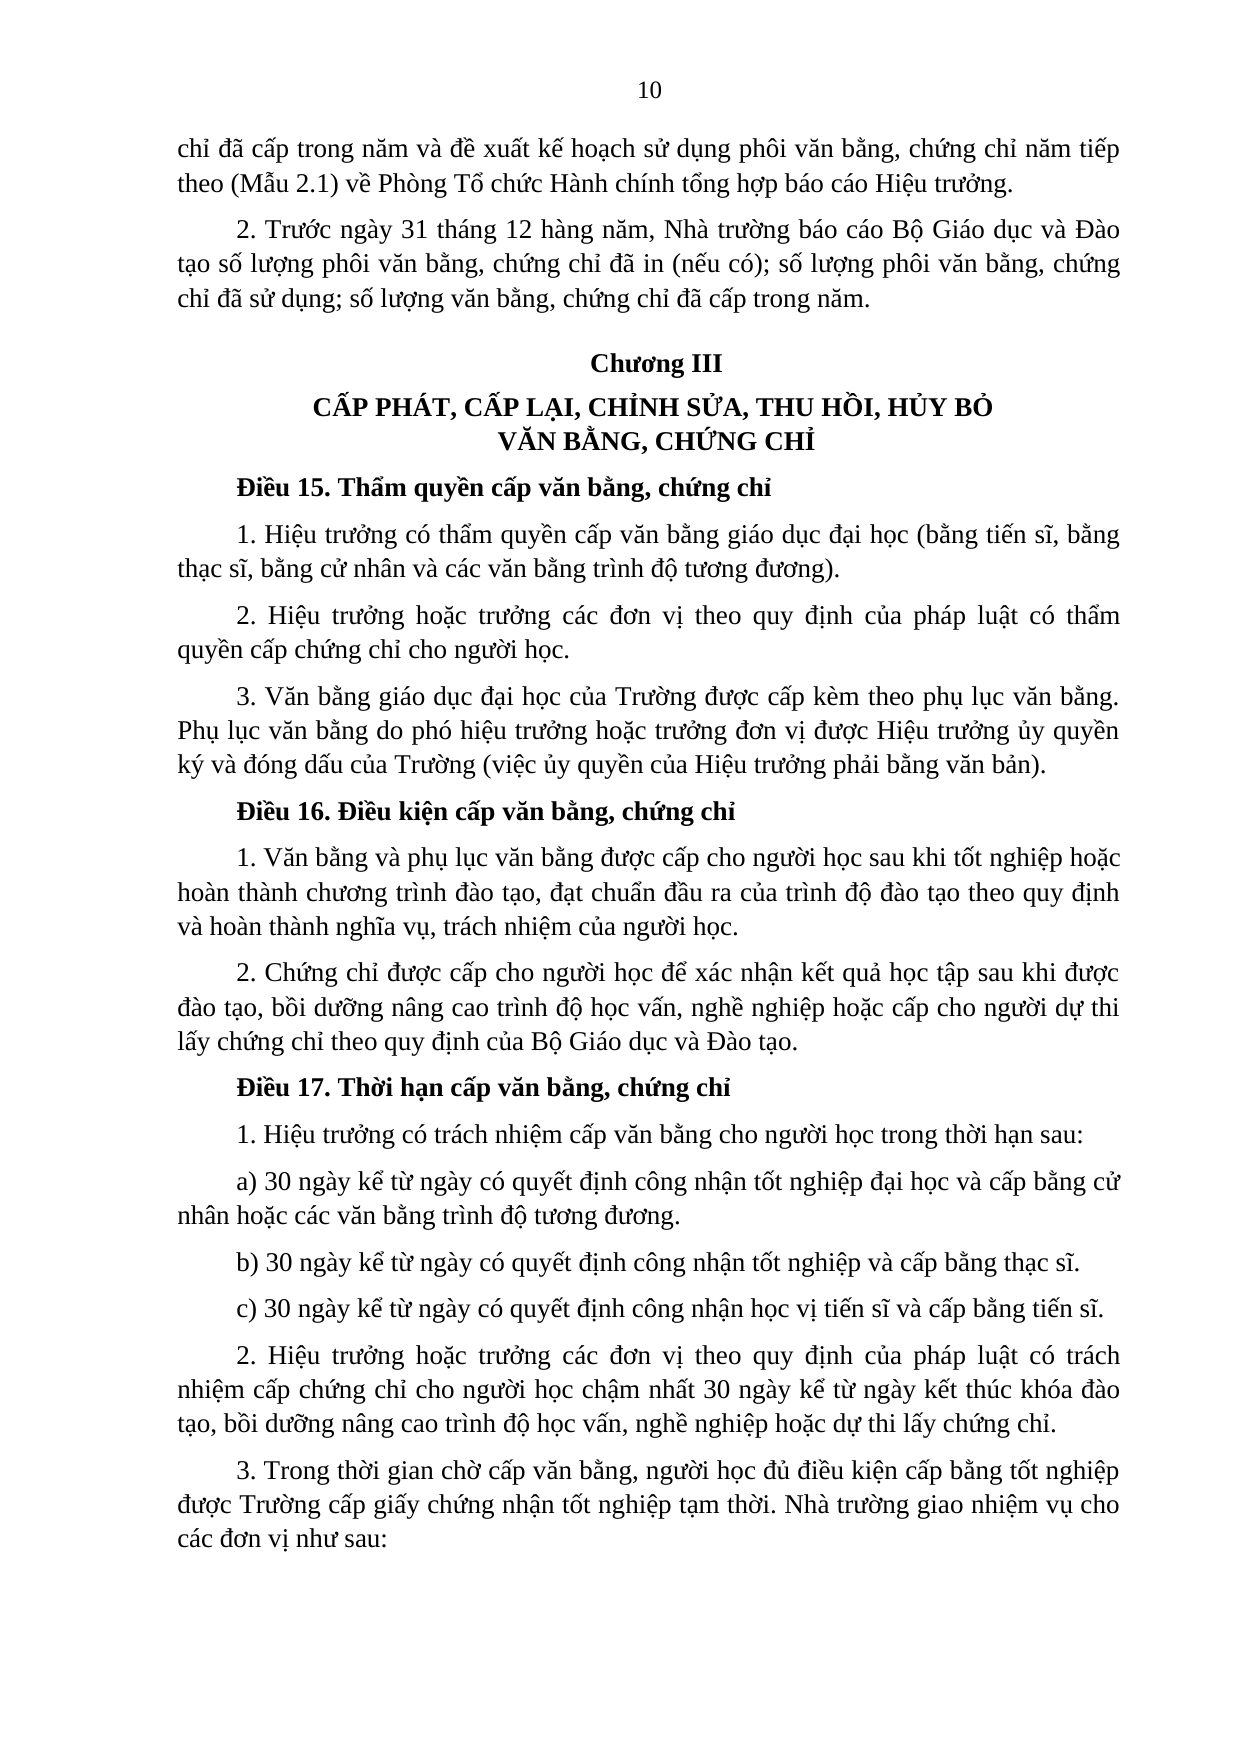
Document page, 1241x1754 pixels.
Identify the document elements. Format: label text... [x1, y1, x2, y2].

text Điều 15. Thẩm quyền cấp văn bằng, chứng chỉ [177, 471, 1122, 503]
text a) 30 ngày kể từ ngày có quyết định công nhận tốt nghiệp đại học và cấp bằng cử nhân hoặc các văn bằng trình độ tương đương. [177, 1165, 1122, 1230]
text b) 30 ngày kể từ ngày có quyết định công nhận tốt nghiệp và cấp bằng thạc sĩ. [177, 1246, 1122, 1277]
text 2. Hiệu trưởng hoặc trưởng các đơn vị theo quy định của pháp luật có thẩm quyền cấp chứng chỉ cho người học. [177, 599, 1122, 664]
text 2. Hiệu trưởng hoặc trưởng các đơn vị theo quy định của pháp luật có trách nhiệm cấp chứng chỉ cho người học chậm nhất 30 ngày kể từ ngày kết thúc khóa đào tạo, bồi dưỡng nâng cao trình độ học vấn, nghề nghiệp hoặc dự thi lấy chứng chỉ. [177, 1339, 1122, 1438]
text Điều 16. Điều kiện cấp văn bằng, chứng chỉ [177, 795, 1122, 826]
text CẤP PHÁT, CẤP LẠI, CHỈNH SỬA, THU HỒI, HỦY BỎ VĂN BẰNG, CHỨNG CHỈ [177, 391, 1136, 456]
text 3. Trong thời gian chờ cấp văn bằng, người học đủ điều kiện cấp bằng tốt nghiệp được Trường cấp giấy chứng nhận tốt nghiệp tạm thời. Nhà trường giao nhiệm vụ cho các đơn vị như sau: [177, 1454, 1122, 1553]
text 1. Văn bằng và phụ lục văn bằng được cấp cho người học sau khi tốt nghiệp hoặc hoàn thành chương trình đào tạo, đạt chuẩn đầu ra của trình độ đào tạo theo quy định và hoàn thành nghĩa vụ, trách nhiệm của người học. [177, 841, 1122, 941]
text 1. Hiệu trưởng có thẩm quyền cấp văn bằng giáo dục đại học (bằng tiến sĩ, bằng thạc sĩ, bằng cử nhân và các văn bằng trình độ tương đương). [177, 518, 1122, 583]
text Điều 17. Thời hạn cấp văn bằng, chứng chỉ [177, 1071, 1122, 1103]
text 2. Chứng chỉ được cấp cho người học để xác nhận kết quả học tập sau khi được đào tạo, bồi dưỡng nâng cao trình độ học vấn, nghề nghiệp hoặc cấp cho người dự thi lấy chứng chỉ theo quy định của Bộ Giáo dục và Đào tạo. [177, 956, 1122, 1056]
text 3. Văn bằng giáo dục đại học của Trường được cấp kèm theo phụ lục văn bằng. Phụ lục văn bằng do phó hiệu trưởng hoặc trưởng đơn vị được Hiệu trưởng ủy quyền ký và đóng dấu của Trường (việc ủy quyền của Hiệu trưởng phải bằng văn bản). [177, 680, 1122, 779]
text 1. Hiệu trưởng có trách nhiệm cấp văn bằng cho người học trong thời hạn sau: [177, 1118, 1122, 1149]
text c) 30 ngày kể từ ngày có quyết định công nhận học vị tiến sĩ và cấp bằng tiến sĩ. [177, 1292, 1122, 1323]
text Chương III [177, 347, 1136, 378]
text 2. Trước ngày 31 tháng 12 hàng năm, Nhà trường báo cáo Bộ Giáo dục và Đào tạo số lượng phôi văn bằng, chứng chỉ đã in (nếu có); số lượng phôi văn bằng, chứng chỉ đã sử dụng; số lượng văn bằng, chứng chỉ đã cấp trong năm. [177, 213, 1122, 313]
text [177, 132, 1122, 198]
